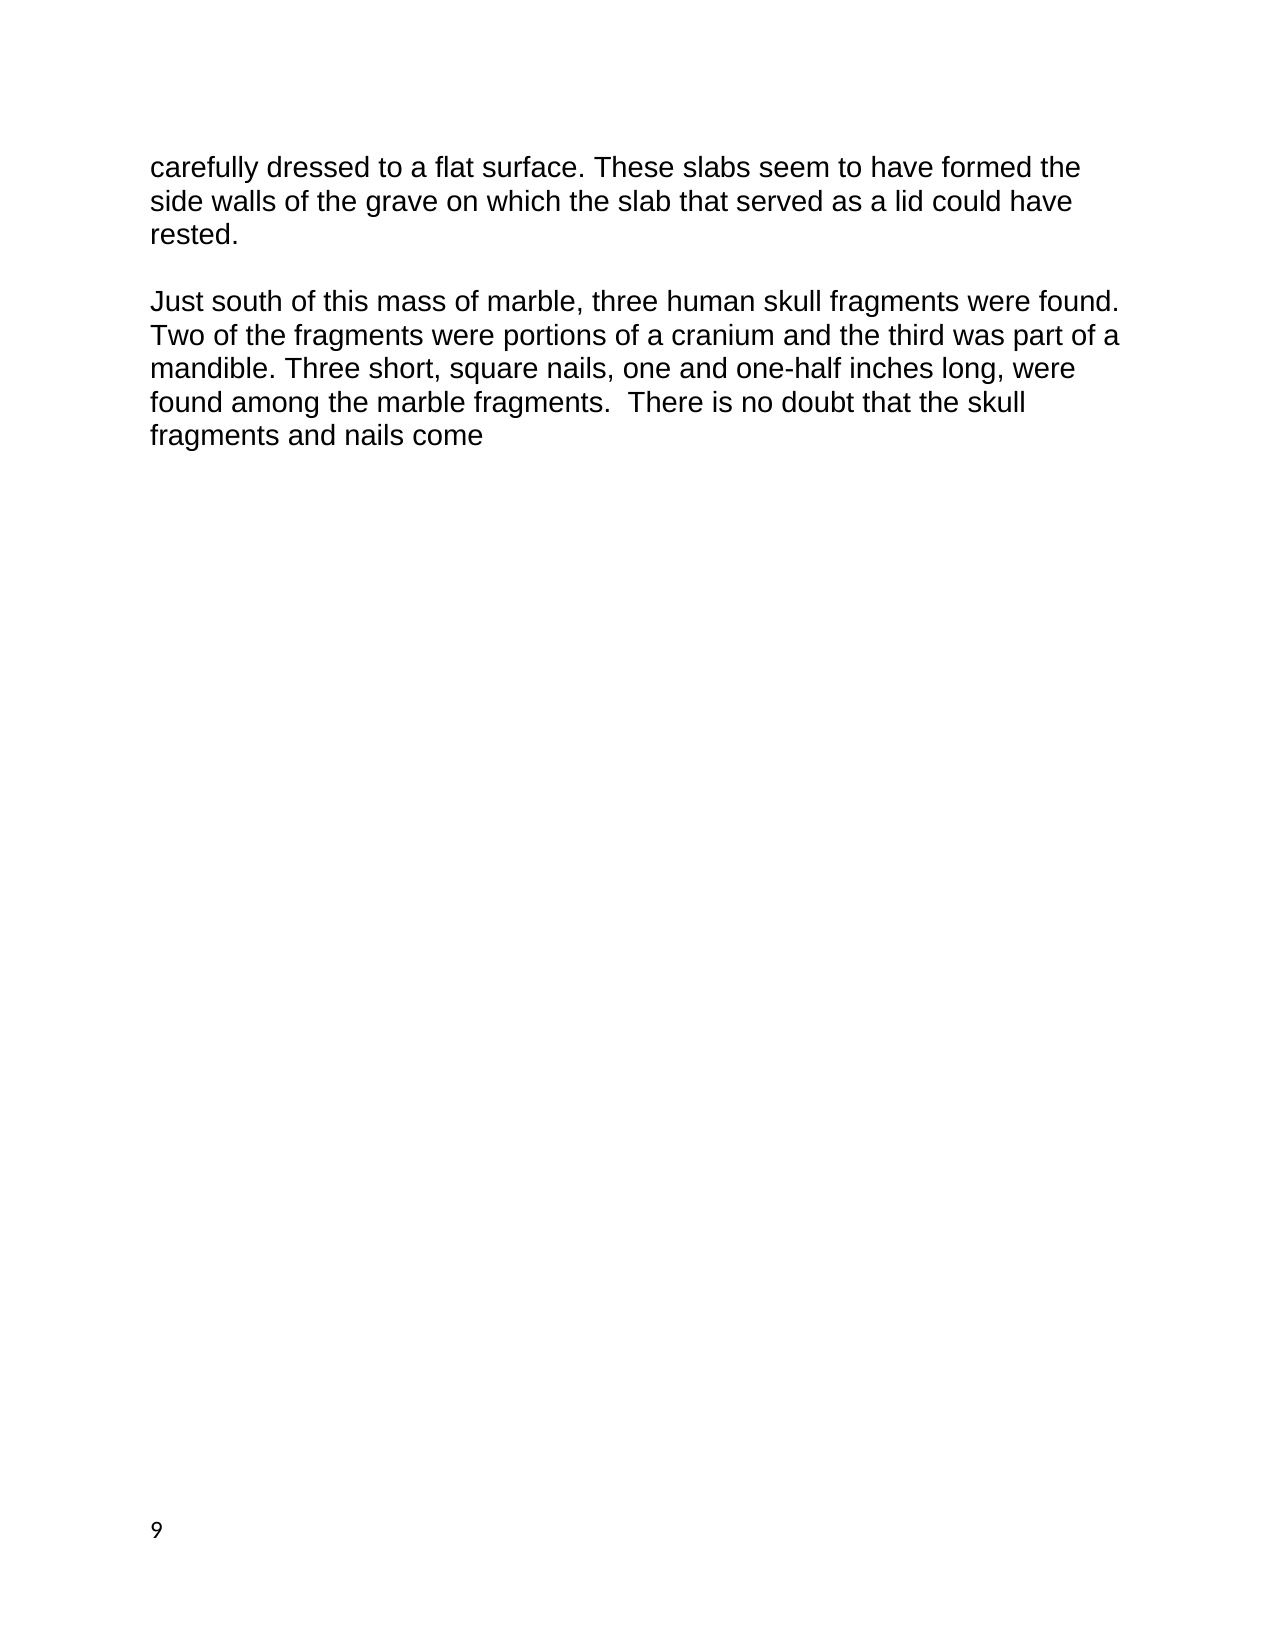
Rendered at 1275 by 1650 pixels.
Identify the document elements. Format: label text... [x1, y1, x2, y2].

text Two of the fragments were portions of a cranium and the third was part of a mandible. Three short, square nails, one and one-half inches long, were found among the marble fragments. There is no doubt that the skull fragments and nails come [150, 318, 1125, 452]
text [150, 150, 1125, 251]
text Just south of this mass of marble, three human skull fragments were found. [150, 284, 1125, 318]
